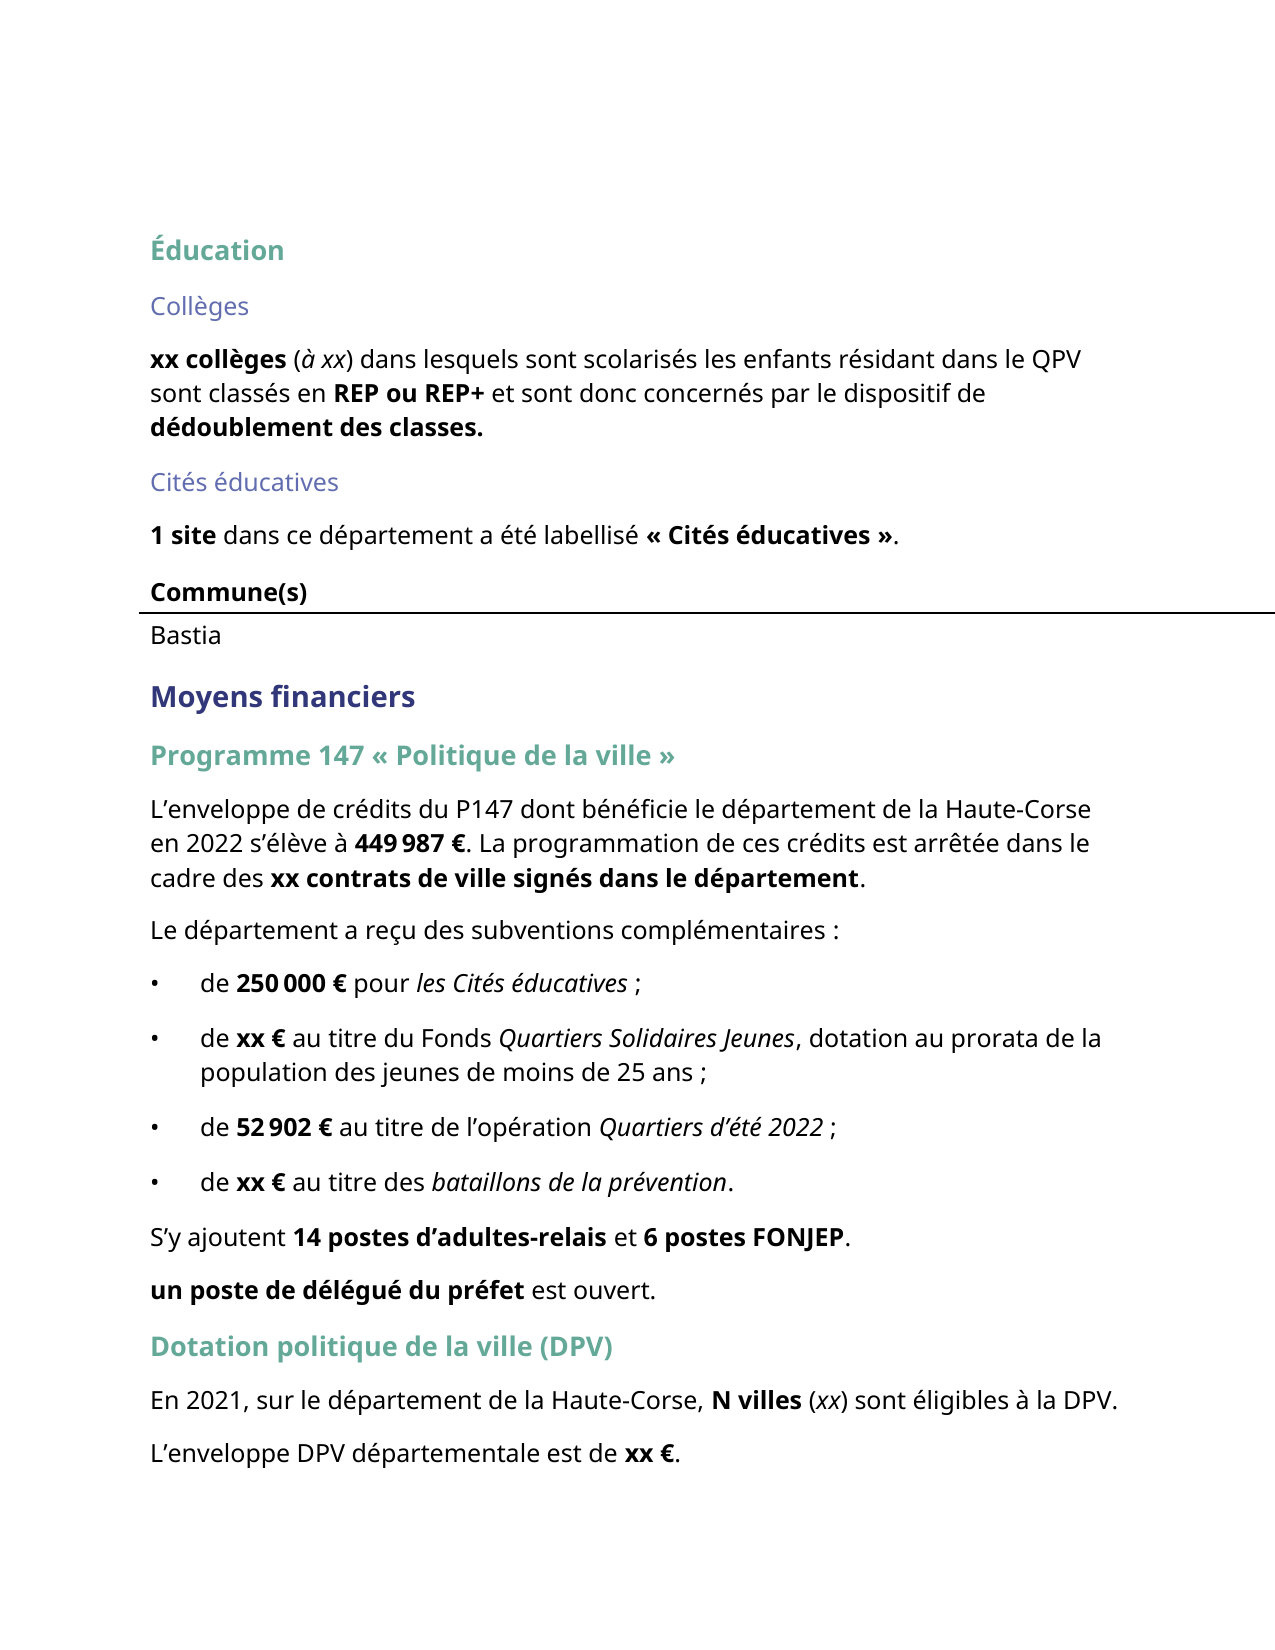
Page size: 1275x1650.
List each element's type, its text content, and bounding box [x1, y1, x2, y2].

subtitle Dotation politique de la ville (DPV) [150, 1327, 1125, 1364]
table_cell Bastia [139, 614, 1275, 655]
text un poste de délégué du préfet est ouvert. [150, 1272, 1125, 1306]
list de xx € au titre du Fonds Quartiers Solidaires Jeunes, dotation au prorata de la population des jeunes de moins de 25 ans ; [150, 1021, 1125, 1089]
subtitle Programme 147 « Politique de la ville » [150, 736, 1125, 773]
text L’enveloppe de crédits du P147 dont bénéficie le département de la Haute-Corse en 2022 s’élève à 449 987 €. La programmation de ces crédits est arrêtée dans le cadre des xx contrats de ville signés dans le département. [150, 792, 1125, 894]
subtitle Moyens financiers [150, 676, 1125, 716]
text L’enveloppe DPV départementale est de xx €. [150, 1436, 1125, 1470]
list de 52 902 € au titre de l’opération Quartiers d’été 2022 ; [150, 1110, 1125, 1144]
text S’y ajoutent 14 postes d’adultes-relais et 6 postes FONJEP. [150, 1219, 1125, 1253]
text En 2021, sur le département de la Haute-Corse, N villes (xx) sont éligibles à la DPV. [150, 1383, 1125, 1417]
subtitle Cités éducatives [150, 465, 1125, 499]
list de xx € au titre des bataillons de la prévention. [150, 1164, 1125, 1199]
table_header Commune(s) [139, 570, 1275, 612]
text xx collèges (à xx) dans lesquels sont scolarisés les enfants résidant dans le QPV sont classés en REP ou REP+ et sont donc concernés par le dispositif de dédoublement des classes. [150, 342, 1125, 444]
subtitle Collèges [150, 289, 1125, 323]
text 1 site dans ce département a été labellisé « Cités éducatives ». [150, 518, 1125, 552]
subtitle Éducation [150, 231, 1125, 268]
list de 250 000 € pour les Cités éducatives ; [150, 966, 1125, 1000]
text Le département a reçu des subventions complémentaires : [150, 913, 1125, 947]
